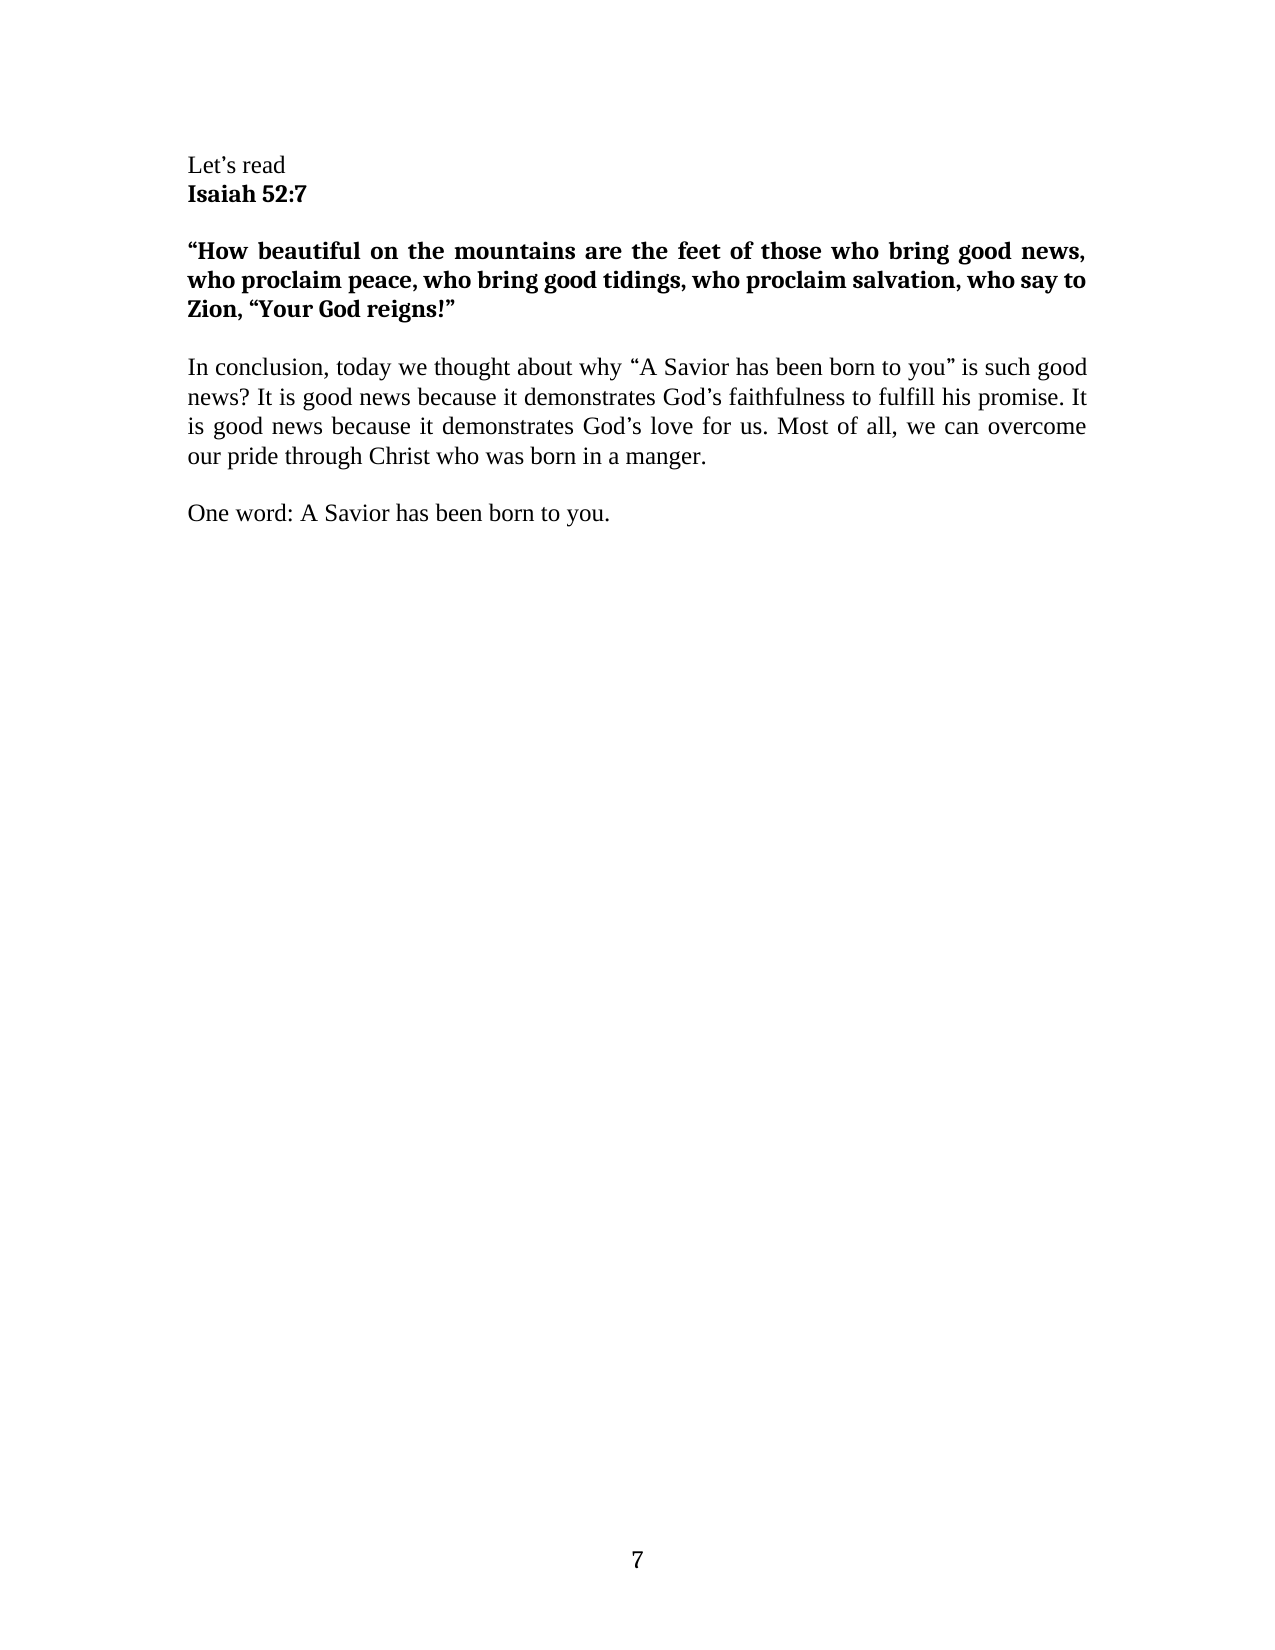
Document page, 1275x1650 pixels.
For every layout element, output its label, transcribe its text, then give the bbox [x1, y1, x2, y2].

text “How beautiful on the mountains are the feet of those who bring good news, who proclaim peace, who bring good tidings, who proclaim salvation, who say to Zion, “Your God reigns!” [187, 208, 1087, 323]
text One word: A Savior has been born to you. [187, 498, 1087, 527]
text Isaiah 52:7 [187, 179, 1087, 208]
text Let’s read [187, 150, 1087, 179]
text In conclusion, today we thought about why “A Savior has been born to you” is such good news? It is good news because it demonstrates God’s faithfulness to fulfill his promise. It is good news because it demonstrates God’s love for us. Most of all, we can overcome our pride through Christ who was born in a manger. [187, 352, 1087, 469]
